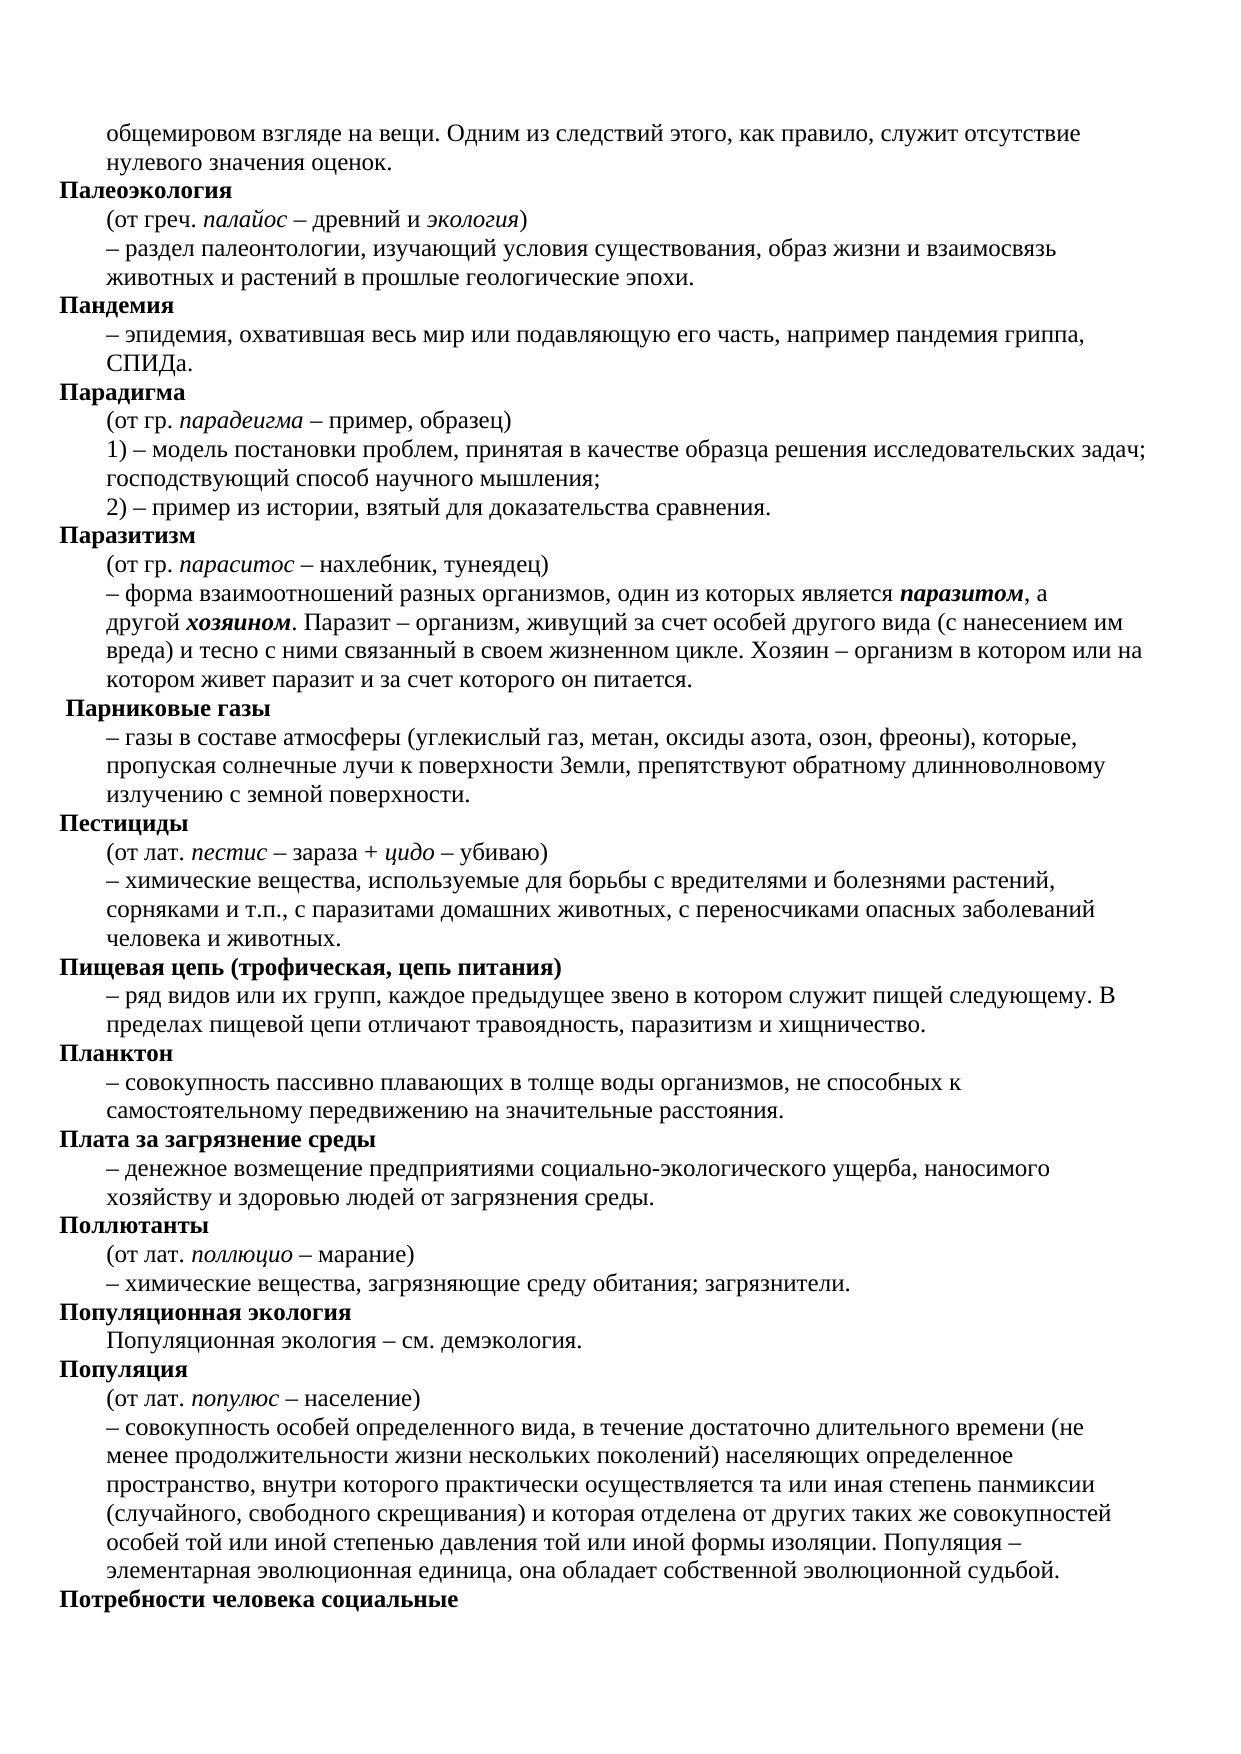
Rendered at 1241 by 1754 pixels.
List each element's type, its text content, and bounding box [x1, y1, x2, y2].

text Пищевая цепь (трофическая, цепь питания) [59, 952, 1152, 981]
text Популяционная экология – см. демэкология. [106, 1326, 1152, 1354]
text Парадигма [59, 377, 1152, 406]
text – совокупность пассивно плавающих в толще воды организмов, не способных к самостоятельному передвижению на значительные расстояния. [106, 1067, 1152, 1124]
text – газы в составе атмосферы (углекислый газ, метан, оксиды азота, озон, фреоны), которые, пропуская солнечные лучи к поверхности Земли, препятствуют обратному длинноволновому излучению с земной поверхности. [106, 722, 1152, 808]
text Палеоэкология [59, 176, 1152, 204]
text Пандемия [59, 291, 1152, 319]
text Плата за загрязнение среды [59, 1124, 1152, 1153]
text (от гр. параситос – нахлебник, тунеядец) – форма взаимоотношений разных организмов, один из которых является паразитом, а другой хозяином. Паразит – организм, живущий за счет особей другого вида (с нанесением им вреда) и тесно с ними связанный в своем жизненном цикле. Хозяин – организм в котором или на котором живет паразит и за счет которого он питается. [106, 549, 1152, 693]
text – денежное возмещение предприятиями социально-экологического ущерба, наносимого хозяйству и здоровью людей от загрязнения среды. [106, 1153, 1152, 1211]
text Парниковые газы [59, 693, 1152, 722]
text Планктон [59, 1038, 1152, 1067]
text (от греч. палайос – древний и экология) – раздел палеонтологии, изучающий условия существования, образ жизни и взаимосвязь животных и растений в прошлые геологические эпохи. [106, 204, 1152, 291]
text Паразитизм [59, 521, 1152, 549]
text (от гр. парадеигма – пример, образец) 1) – модель постановки проблем, принятая в качестве образца решения исследовательских задач; господствующий способ научного мышления; 2) – пример из истории, взятый для доказательства сравнения. [106, 406, 1152, 521]
text (от лат. пестис – зараза + цидо – убиваю) – химические вещества, используемые для борьбы с вредителями и болезнями растений, сорняками и т.п., с паразитами домашних животных, с переносчиками опасных заболеваний человека и животных. [106, 837, 1152, 952]
text (от лат. поллюцио – марание) – химические вещества, загрязняющие среду обитания; загрязнители. [106, 1239, 1152, 1297]
text Популяция [59, 1354, 1152, 1383]
text – ряд видов или их групп, каждое предыдущее звено в котором служит пищей следующему. В пределах пищевой цепи отличают травоядность, паразитизм и хищничество. [106, 981, 1152, 1038]
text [106, 118, 1152, 176]
text – эпидемия, охватившая весь мир или подавляющую его часть, например пандемия гриппа, СПИДа. [106, 319, 1152, 377]
text Пестициды [59, 808, 1152, 837]
text (от лат. популюс – население) – совокупность особей определенного вида, в течение достаточно длительного времени (не менее продолжительности жизни нескольких поколений) населяющих определенное пространство, внутри которого практически осуществляется та или иная степень панмиксии (случайного, свободного скрещивания) и которая отделена от других таких же совокупностей особей той или иной степенью давления той или иной формы изоляции. Популяция – элементарная эволюционная единица, она обладает собственной эволюционной судьбой. [106, 1383, 1152, 1584]
text Поллютанты [59, 1211, 1152, 1239]
text Потребности человека социальные [59, 1584, 1152, 1613]
text Популяционная экология [59, 1297, 1152, 1326]
